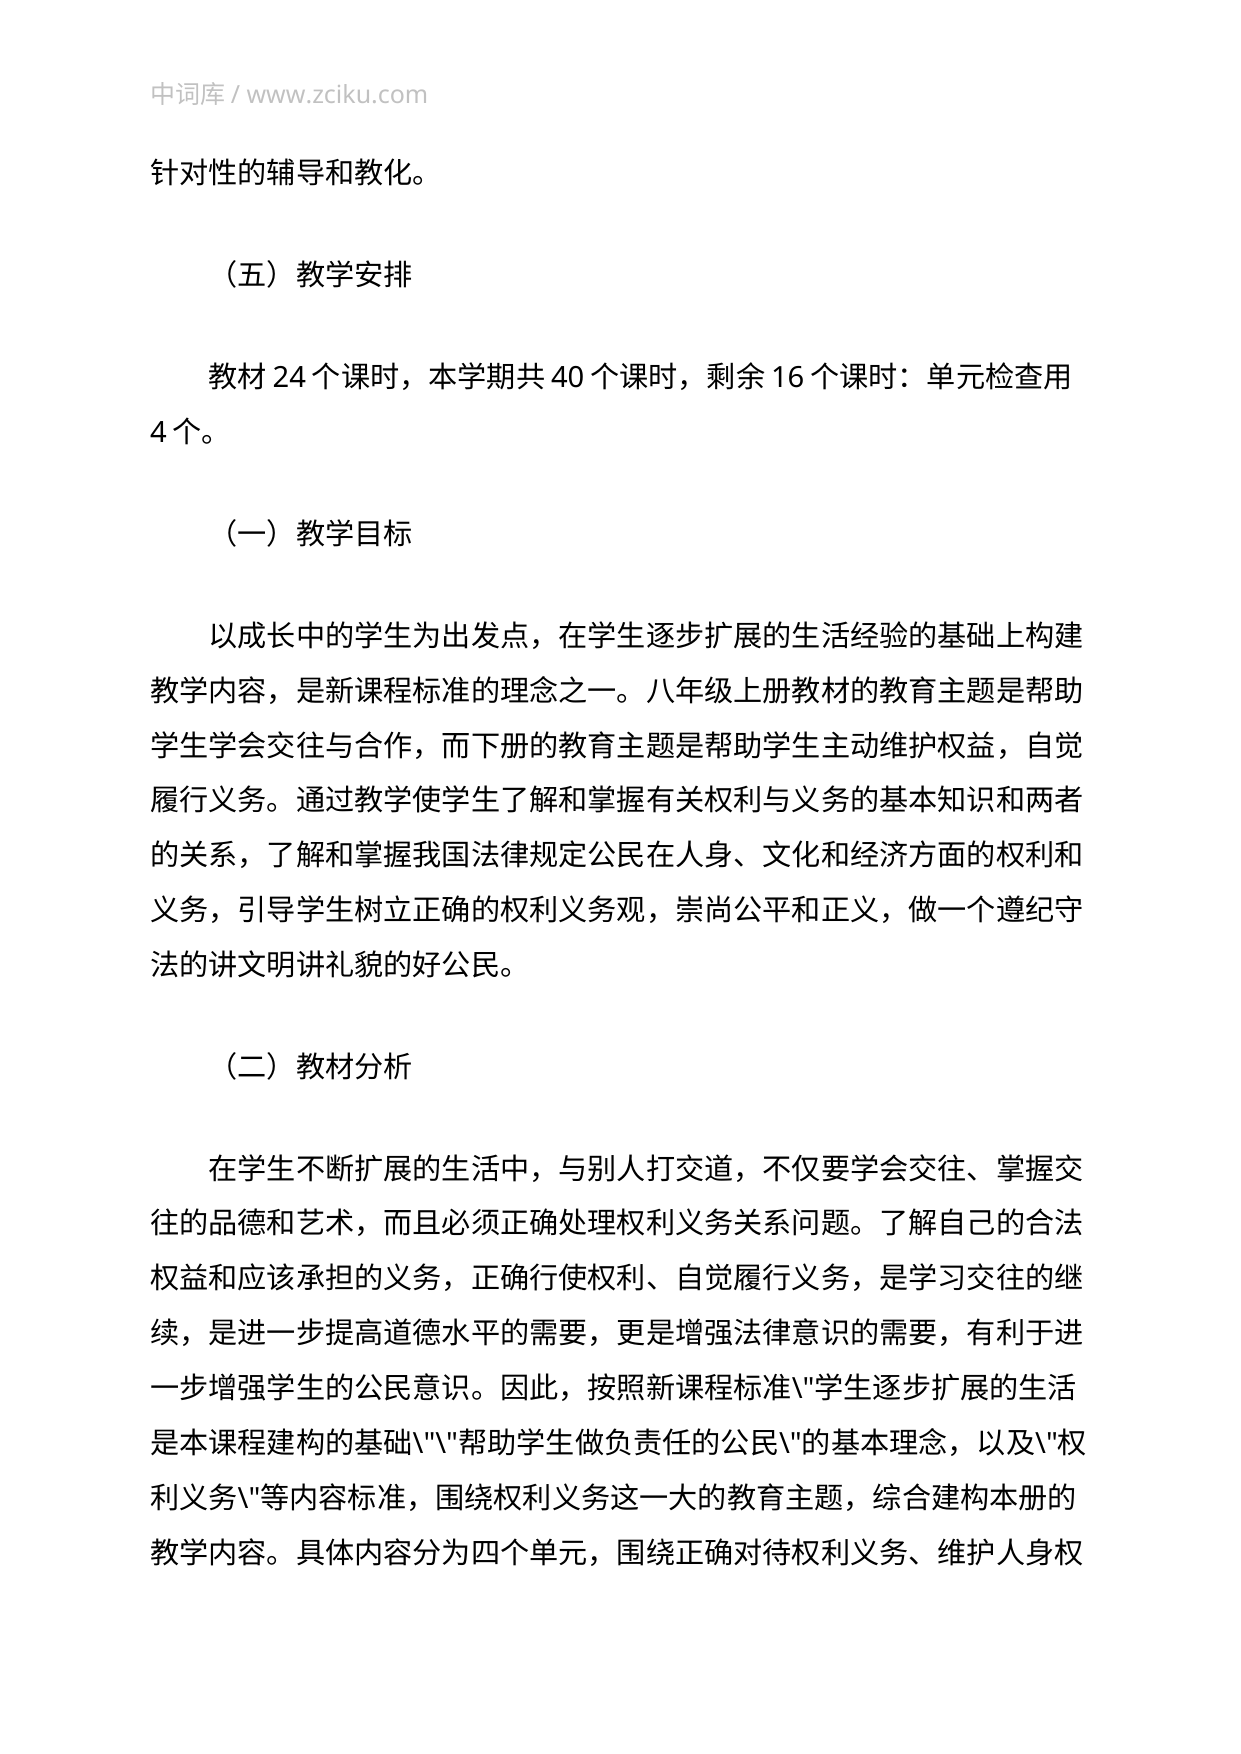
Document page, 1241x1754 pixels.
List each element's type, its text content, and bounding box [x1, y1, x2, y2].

text （五）教学安排 [150, 252, 1090, 294]
text 以成长中的学生为出发点，在学生逐步扩展的生活经验的基础上构建教学内容，是新课程标准的理念之一。八年级上册教材的教育主题是帮助学生学会交往与合作，而下册的教育主题是帮助学生主动维护权益，自觉履行义务。通过教学使学生了解和掌握有关权利与义务的基本知识和两者的关系，了解和掌握我国法律规定公民在人身、文化和经济方面的权利和义务，引导学生树立正确的权利义务观，崇尚公平和正义，做一个遵纪守法的讲文明讲礼貌的好公民。 [150, 612, 1090, 984]
text （一）教学目标 [150, 511, 1090, 553]
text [150, 1145, 1090, 1572]
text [150, 150, 1090, 192]
text （二）教材分析 [150, 1043, 1090, 1086]
text 教材24个课时，本学期共40个课时，剩余16个课时：单元检查用4个。 [150, 353, 1090, 451]
